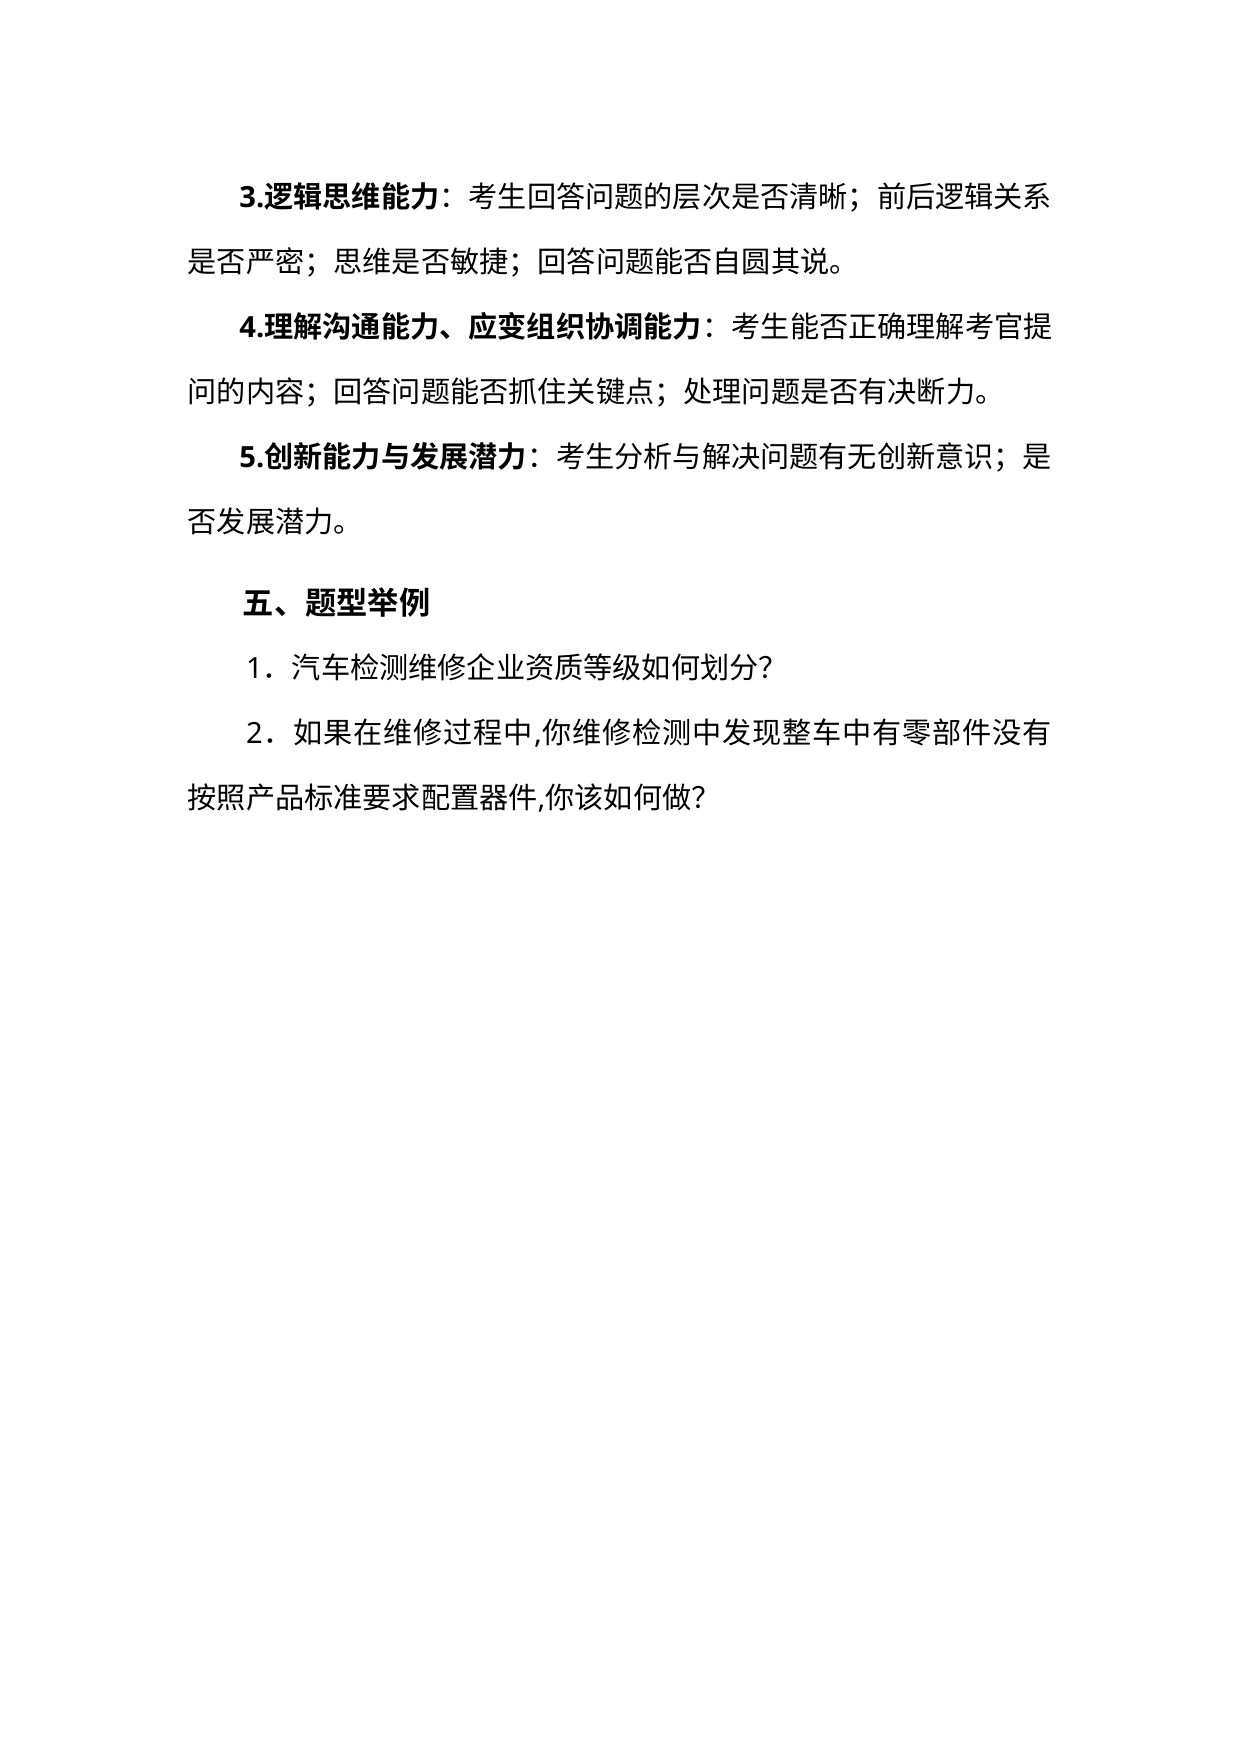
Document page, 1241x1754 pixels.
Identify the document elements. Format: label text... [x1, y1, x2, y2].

text 2．如果在维修过程中,你维修检测中发现整车中有零部件没有按照产品标准要求配置器件,你该如何做？ [187, 698, 1053, 828]
text 4.理解沟通能力、应变组织协调能力：考生能否正确理解考官提问的内容；回答问题能否抓住关键点；处理问题是否有决断力。 [187, 292, 1053, 422]
text 1．汽车检测维修企业资质等级如何划分？ [187, 633, 1053, 698]
text 5.创新能力与发展潜力：考生分析与解决问题有无创新意识；是否发展潜力。 [187, 422, 1053, 552]
text 3.逻辑思维能力：考生回答问题的层次是否清晰；前后逻辑关系是否严密；思维是否敏捷；回答问题能否自圆其说。 [187, 162, 1053, 292]
text 五、题型举例 [187, 568, 1053, 633]
